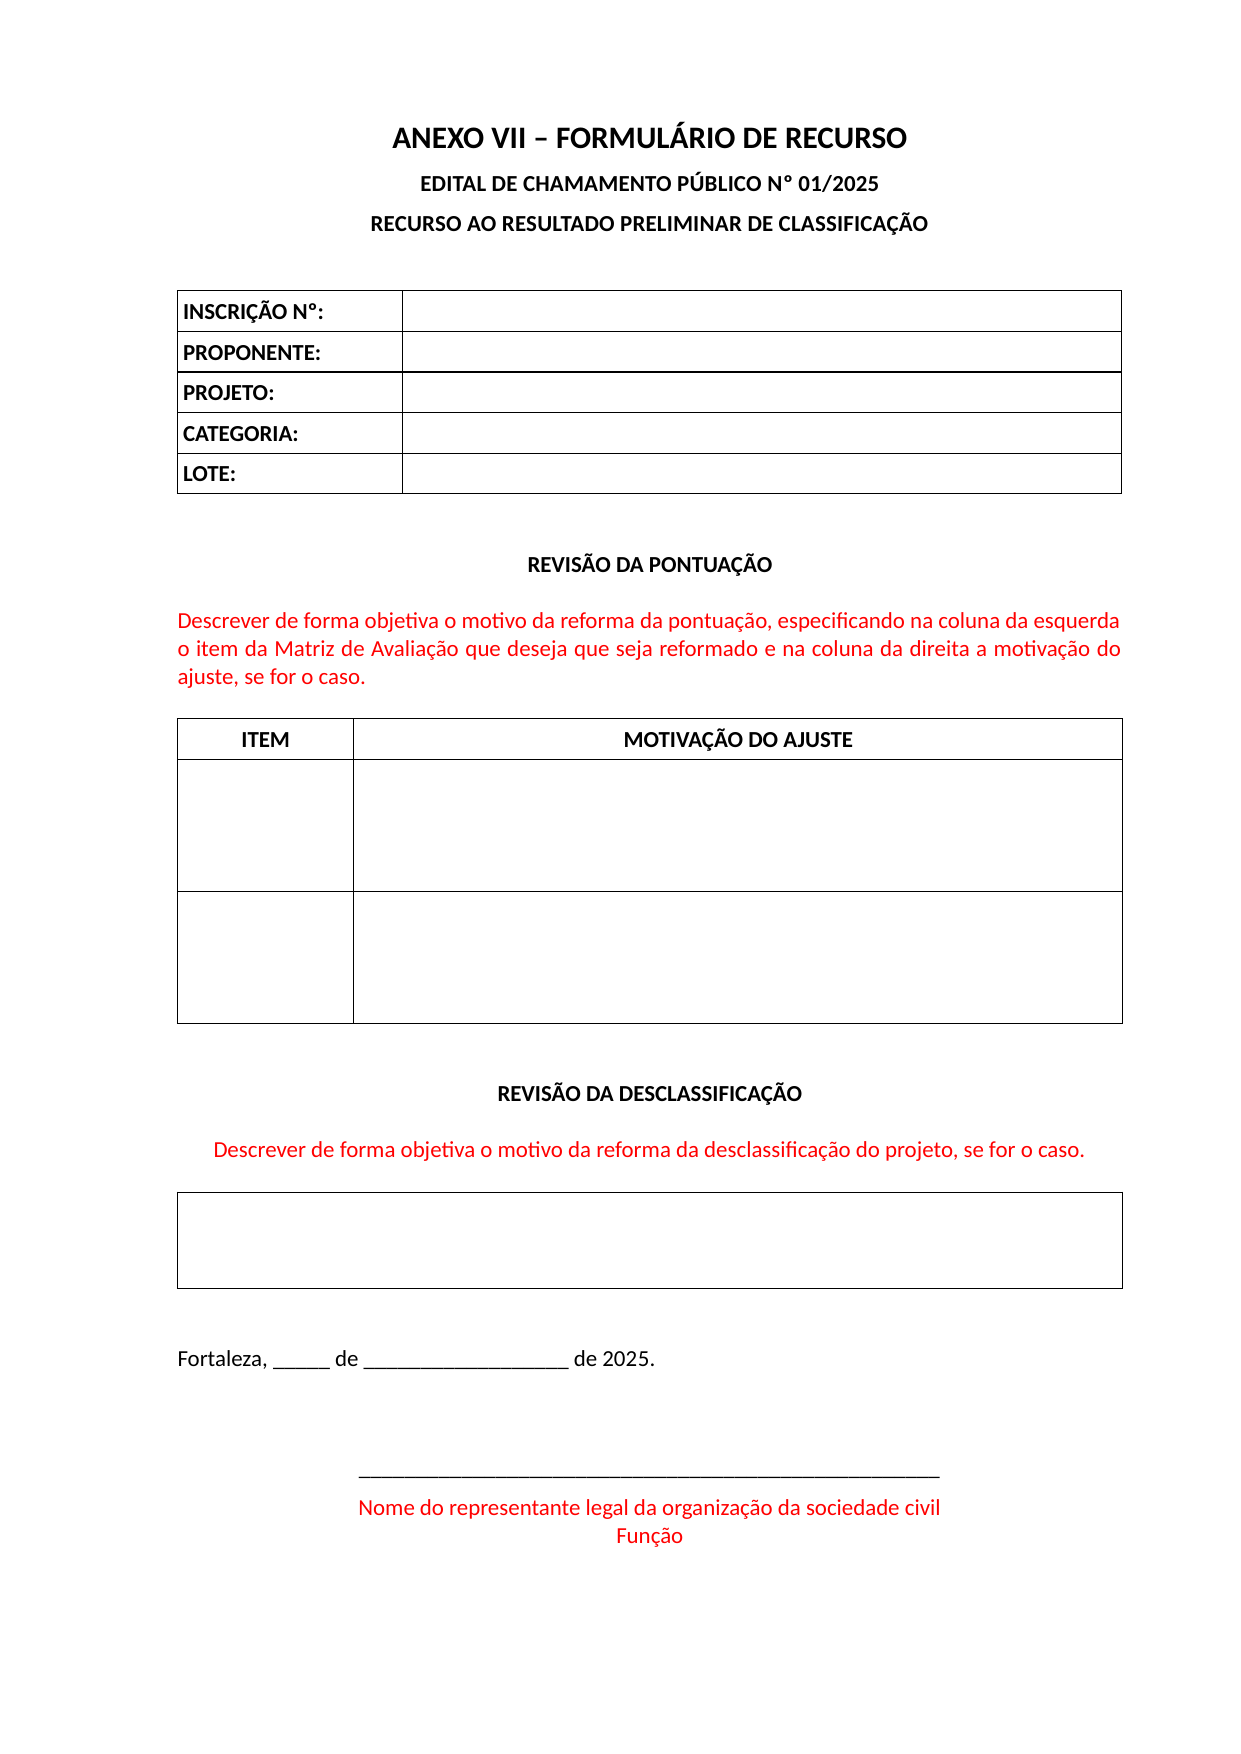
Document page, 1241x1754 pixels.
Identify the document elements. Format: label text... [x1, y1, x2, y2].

table_header ITEM [178, 719, 353, 759]
text EDITAL DE CHAMAMENTO PÚBLICO Nº 01/2025 [833, 169, 1122, 197]
text Nome do representante legal da organização da sociedade civil [177, 1493, 1122, 1521]
table_cell PROPONENTE: [178, 332, 402, 371]
text RECURSO AO RESULTADO PRELIMINAR DE CLASSIFICAÇÃO [177, 209, 1122, 237]
text Fortaleza, _____ de __________________ de 2025. [177, 1344, 1122, 1372]
text Função [177, 1521, 1122, 1549]
table_cell [354, 892, 1122, 1022]
table_header INSCRIÇÃO Nº: [178, 291, 402, 331]
table_header MOTIVAÇÃO DO AJUSTE [354, 719, 1122, 759]
text REVISÃO DA PONTUAÇÃO [177, 550, 1122, 578]
table_cell [403, 454, 1121, 493]
text EDITAL DE CHAMAMENTO PÚBLICO Nº 01/2025 [177, 169, 783, 197]
text Descrever de forma objetiva o motivo da reforma da desclassificação do projeto, se for o caso. [177, 1136, 1122, 1163]
table_cell LOTE: [178, 454, 402, 493]
text REVISÃO DA DESCLASSIFICAÇÃO [177, 1079, 1122, 1107]
table_cell [354, 760, 1122, 891]
table_cell [403, 373, 1121, 412]
table_cell [403, 413, 1121, 452]
text ___________________________________________________ [177, 1453, 1122, 1481]
text Descrever de forma objetiva o motivo da reforma da pontuação, especificando na coluna da esquerda o item da Matriz de Avaliação que deseja que seja reformado e na coluna da direita a motivação do ajuste, se for o caso. [177, 606, 1122, 690]
table_cell [178, 892, 353, 1022]
table_header [178, 1193, 1122, 1288]
table_cell [403, 332, 1121, 371]
table_header [403, 291, 1121, 331]
table_cell [178, 760, 353, 891]
text ANEXO VII – FORMULÁRIO DE RECURSO [177, 118, 1122, 156]
table_cell CATEGORIA: [178, 413, 402, 452]
table_cell PROJETO: [178, 373, 402, 412]
